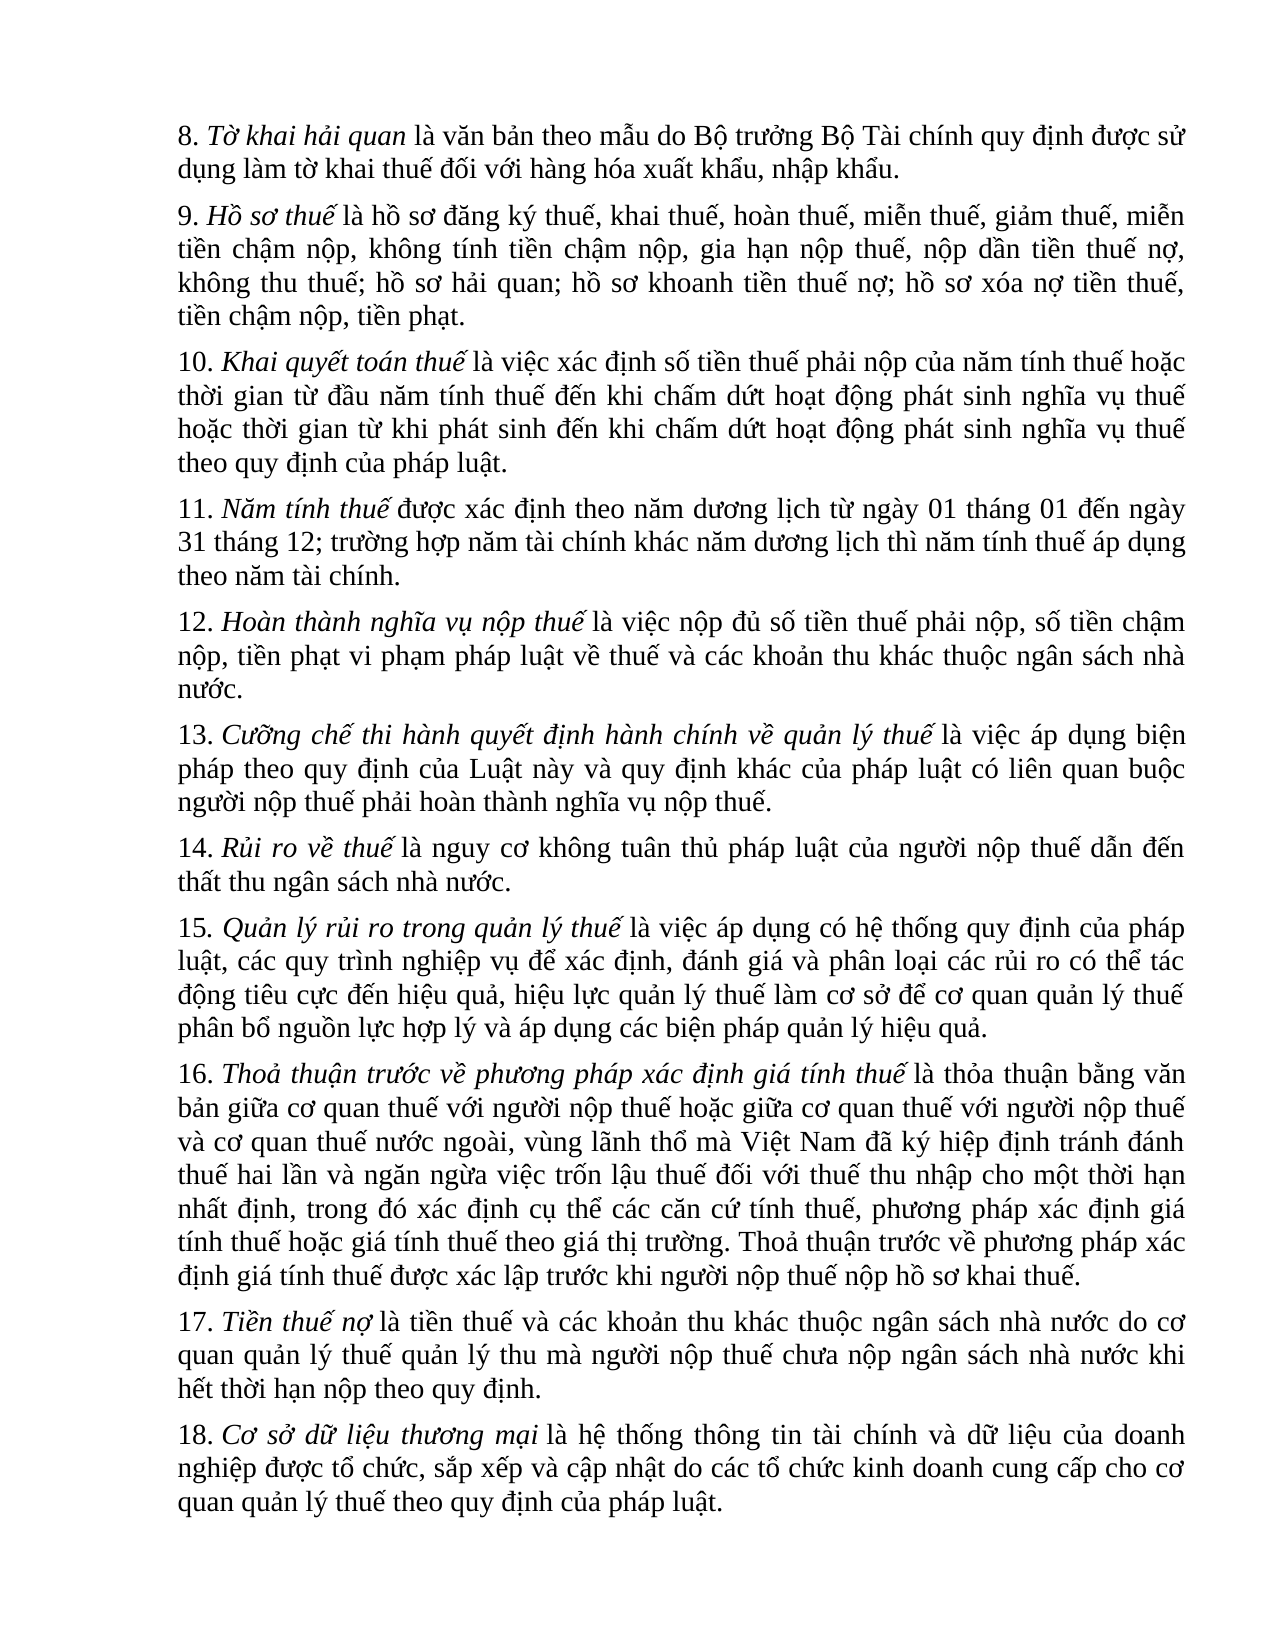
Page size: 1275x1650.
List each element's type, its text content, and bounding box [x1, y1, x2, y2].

text 15. Quản lý rủi ro trong quản lý thuế là việc áp dụng có hệ thống quy định của pháp luật, các quy trình nghiệp vụ để xác định, đánh giá và phân loại các rủi ro có thể tác động tiêu cực đến hiệu quả, hiệu lực quản lý thuế làm cơ sở để cơ quan quản lý thuế phân bổ nguồn lực hợp lý và áp dụng các biện pháp quản lý hiệu quả. [177, 910, 1186, 1044]
text 16. Thoả thuận trước về phương pháp xác định giá tính thuế là thỏa thuận bằng văn bản giữa cơ quan thuế với người nộp thuế hoặc giữa cơ quan thuế với người nộp thuế và cơ quan thuế nước ngoài, vùng lãnh thổ mà Việt Nam đã ký hiệp định tránh đánh thuế hai lần và ngăn ngừa việc trốn lậu thuế đối với thuế thu nhập cho một thời hạn nhất định, trong đó xác định cụ thể các căn cứ tính thuế, phương pháp xác định giá tính thuế hoặc giá tính thuế theo giá thị trường. Thoả thuận trước về phương pháp xác định giá tính thuế được xác lập trước khi người nộp thuế nộp hồ sơ khai thuế. [177, 1057, 1186, 1291]
text 10. Khai quyết toán thuế là việc xác định số tiền thuế phải nộp của năm tính thuế hoặc thời gian từ đầu năm tính thuế đến khi chấm dứt hoạt động phát sinh nghĩa vụ thuế hoặc thời gian từ khi phát sinh đến khi chấm dứt hoạt động phát sinh nghĩa vụ thuế theo quy định của pháp luật. [177, 344, 1186, 478]
text 11. Năm tính thuế được xác định theo năm dương lịch từ ngày 01 tháng 01 đến ngày 31 tháng 12; trường hợp năm tài chính khác năm dương lịch thì năm tính thuế áp dụng theo năm tài chính. [177, 491, 1186, 592]
text 14. Rủi ro về thuế là nguy cơ không tuân thủ pháp luật của người nộp thuế dẫn đến thất thu ngân sách nhà nước. [177, 830, 1186, 897]
text 13. Cưỡng chế thi hành quyết định hành chính về quản lý thuế là việc áp dụng biện pháp theo quy định của Luật này và quy định khác của pháp luật có liên quan buộc người nộp thuế phải hoàn thành nghĩa vụ nộp thuế. [177, 717, 1186, 818]
text 17. Tiền thuế nợ là tiền thuế và các khoản thu khác thuộc ngân sách nhà nước do cơ quan quản lý thuế quản lý thu mà người nộp thuế chưa nộp ngân sách nhà nước khi hết thời hạn nộp theo quy định. [177, 1304, 1186, 1404]
text 9. Hồ sơ thuế là hồ sơ đăng ký thuế, khai thuế, hoàn thuế, miễn thuế, giảm thuế, miễn tiền chậm nộp, không tính tiền chậm nộp, gia hạn nộp thuế, nộp dần tiền thuế nợ, không thu thuế; hồ sơ hải quan; hồ sơ khoanh tiền thuế nợ; hồ sơ xóa nợ tiền thuế, tiền chậm nộp, tiền phạt. [177, 198, 1186, 332]
text 12. Hoàn thành nghĩa vụ nộp thuế là việc nộp đủ số tiền thuế phải nộp, số tiền chậm nộp, tiền phạt vi phạm pháp luật về thuế và các khoản thu khác thuộc ngân sách nhà nước. [177, 604, 1186, 705]
text 8. Tờ khai hải quan là văn bản theo mẫu do Bộ trưởng Bộ Tài chính quy định được sử dụng làm tờ khai thuế đối với hàng hóa xuất khẩu, nhập khẩu. [177, 118, 1186, 185]
text 18. Cơ sở dữ liệu thương mại là hệ thống thông tin tài chính và dữ liệu của doanh nghiệp được tổ chức, sắp xếp và cập nhật do các tổ chức kinh doanh cung cấp cho cơ quan quản lý thuế theo quy định của pháp luật. [177, 1417, 1186, 1518]
